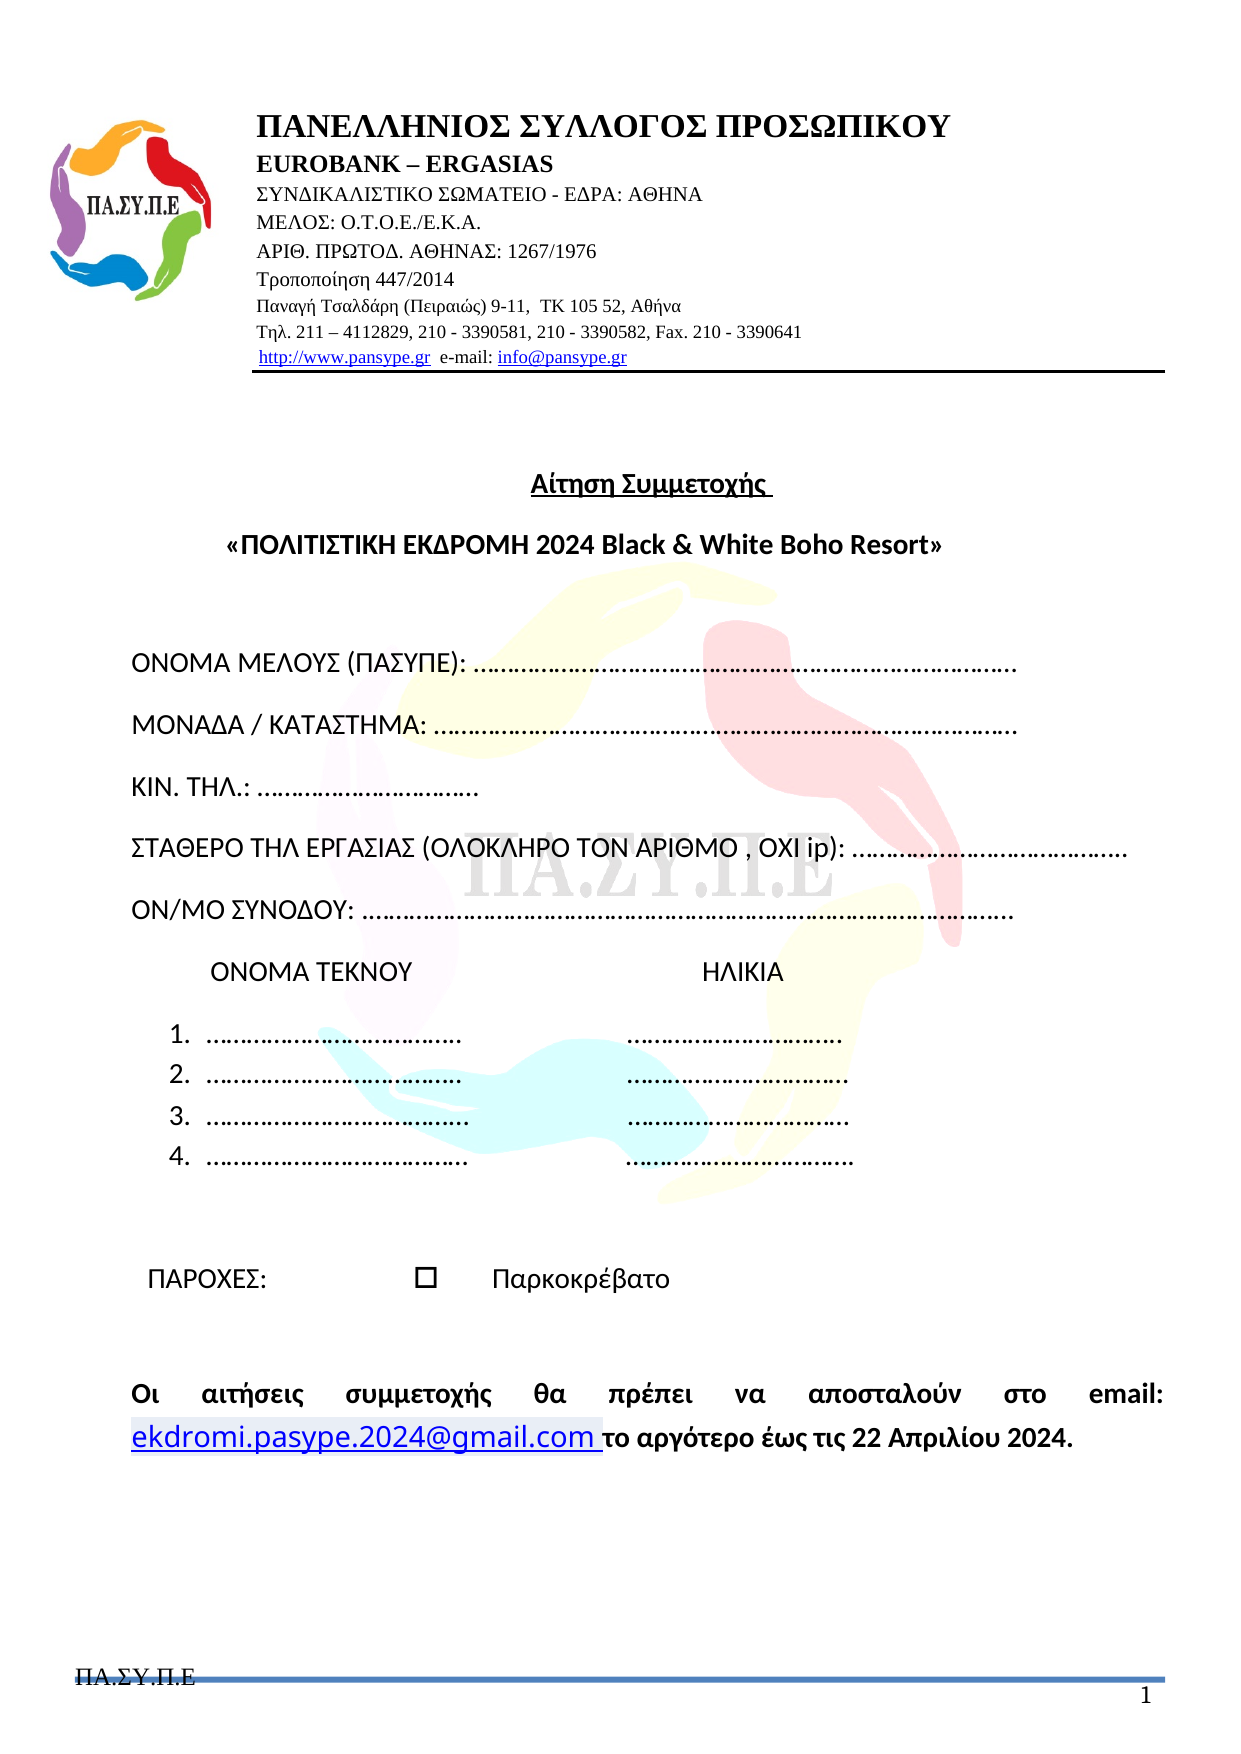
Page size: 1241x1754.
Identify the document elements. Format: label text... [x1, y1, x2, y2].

text ΠΑΝΕΛΛΗΝΙΟΣ ΣΥΛΛΟΓΟΣ ΠΡΟΣΩΠΙΚΟΥ [238, 107, 1165, 145]
text Οι αιτήσεις συμμετοχής θα πρέπει να αποσταλούν στο email: ekdromi.pasype.2024@gmail.com το αργότερο έως τις 22 Απριλίου 2024. [131, 1375, 1165, 1456]
text ΠΑΡΟΧΕΣ: Παρκοκρέβατο [75, 1260, 1165, 1296]
picture [13, 84, 238, 336]
text ONOMA ΜΕΛΟΥΣ (ΠΑΣΥΠΕ): ……………………………………………………………………… [131, 644, 1165, 680]
text ΟΝΟΜΑ ΤΕΚΝOY ΗΛΙΚΙΑ [131, 953, 1165, 988]
text http://www.pansype.gr e-mail: info@pansype.gr [252, 346, 1165, 370]
text EUROBANK – ERGASIAS [238, 149, 1165, 178]
list ………………………………... …………………………… [169, 1097, 1165, 1132]
text ΚΙΝ. ΤΗΛ.: …………………………… [131, 768, 1165, 803]
text «ΠΟΛΙΤΙΣΤΙΚΗ ΕΚΔΡΟΜΗ 2024 Black & White Boho Resort» [150, 526, 1165, 562]
text ΣΤΑΘΕΡΟ ΤΗΛ ΕΡΓΑΣΙΑΣ (ΟΛΟΚΛΗΡΟ ΤΟΝ ΑΡΙΘΜΟ , ΟΧΙ ip): ………………………………….. [131, 829, 1165, 865]
list ……………………………….. ………………………….. [169, 1015, 1165, 1050]
text ΜΕΛΟΣ: Ο.Τ.Ο.Ε./Ε.Κ.Α. [238, 210, 1165, 234]
list ………………………………… ……………………………. [169, 1137, 1165, 1173]
text ΜΟΝΑΔΑ / ΚΑΤΑΣΤΗΜΑ: …………………………………………………………………………… [131, 706, 1165, 741]
text Τηλ. 211 – 4112829, 210 - 3390581, 210 - 3390582, Fax. 210 - 3390641 [75, 321, 1165, 342]
text ΑΡΙΘ. ΠΡΩΤΟΔ. ΑΘΗΝΑΣ: 1267/1976 [238, 238, 1165, 263]
text ΣΥΝΔΙΚΑΛΙΣΤΙΚΟ ΣΩΜΑΤΕΙΟ - ΕΔΡΑ: ΑΘΗΝΑ [238, 182, 1165, 206]
text Αίτηση Συμμετοχής [131, 465, 1165, 500]
list ……………………………….. …………………………… [169, 1056, 1165, 1091]
text Τροποποίηση 447/2014 [238, 267, 1165, 291]
text ΟΝ/ΜΟ ΣΥΝΟΔΟΥ: .…………………………………………………………………………………... [131, 891, 1165, 927]
text Παναγή Τσαλδάρη (Πειραιώς) 9-11, TK 105 52, Αθήνα [238, 295, 1165, 317]
